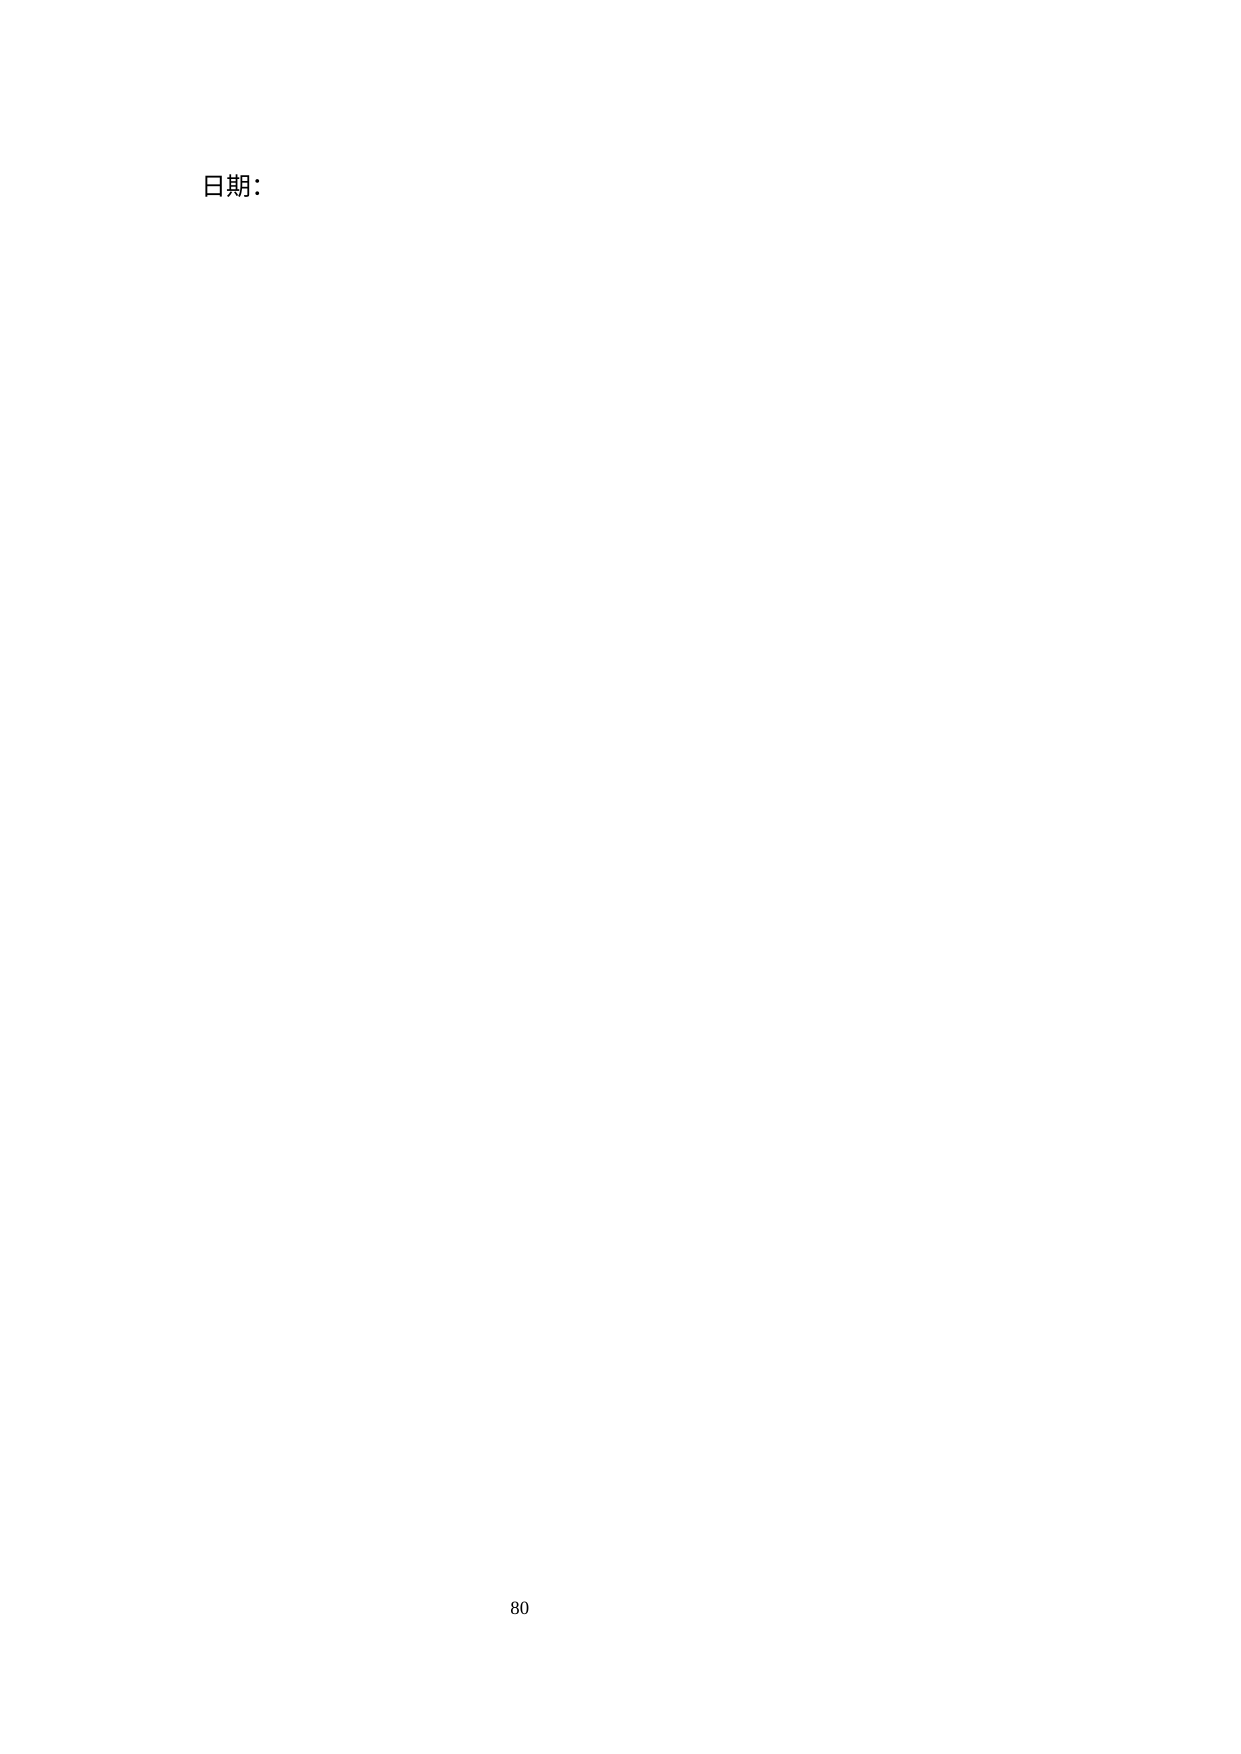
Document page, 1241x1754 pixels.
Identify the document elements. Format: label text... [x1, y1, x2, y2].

text 日期： [201, 151, 1120, 217]
